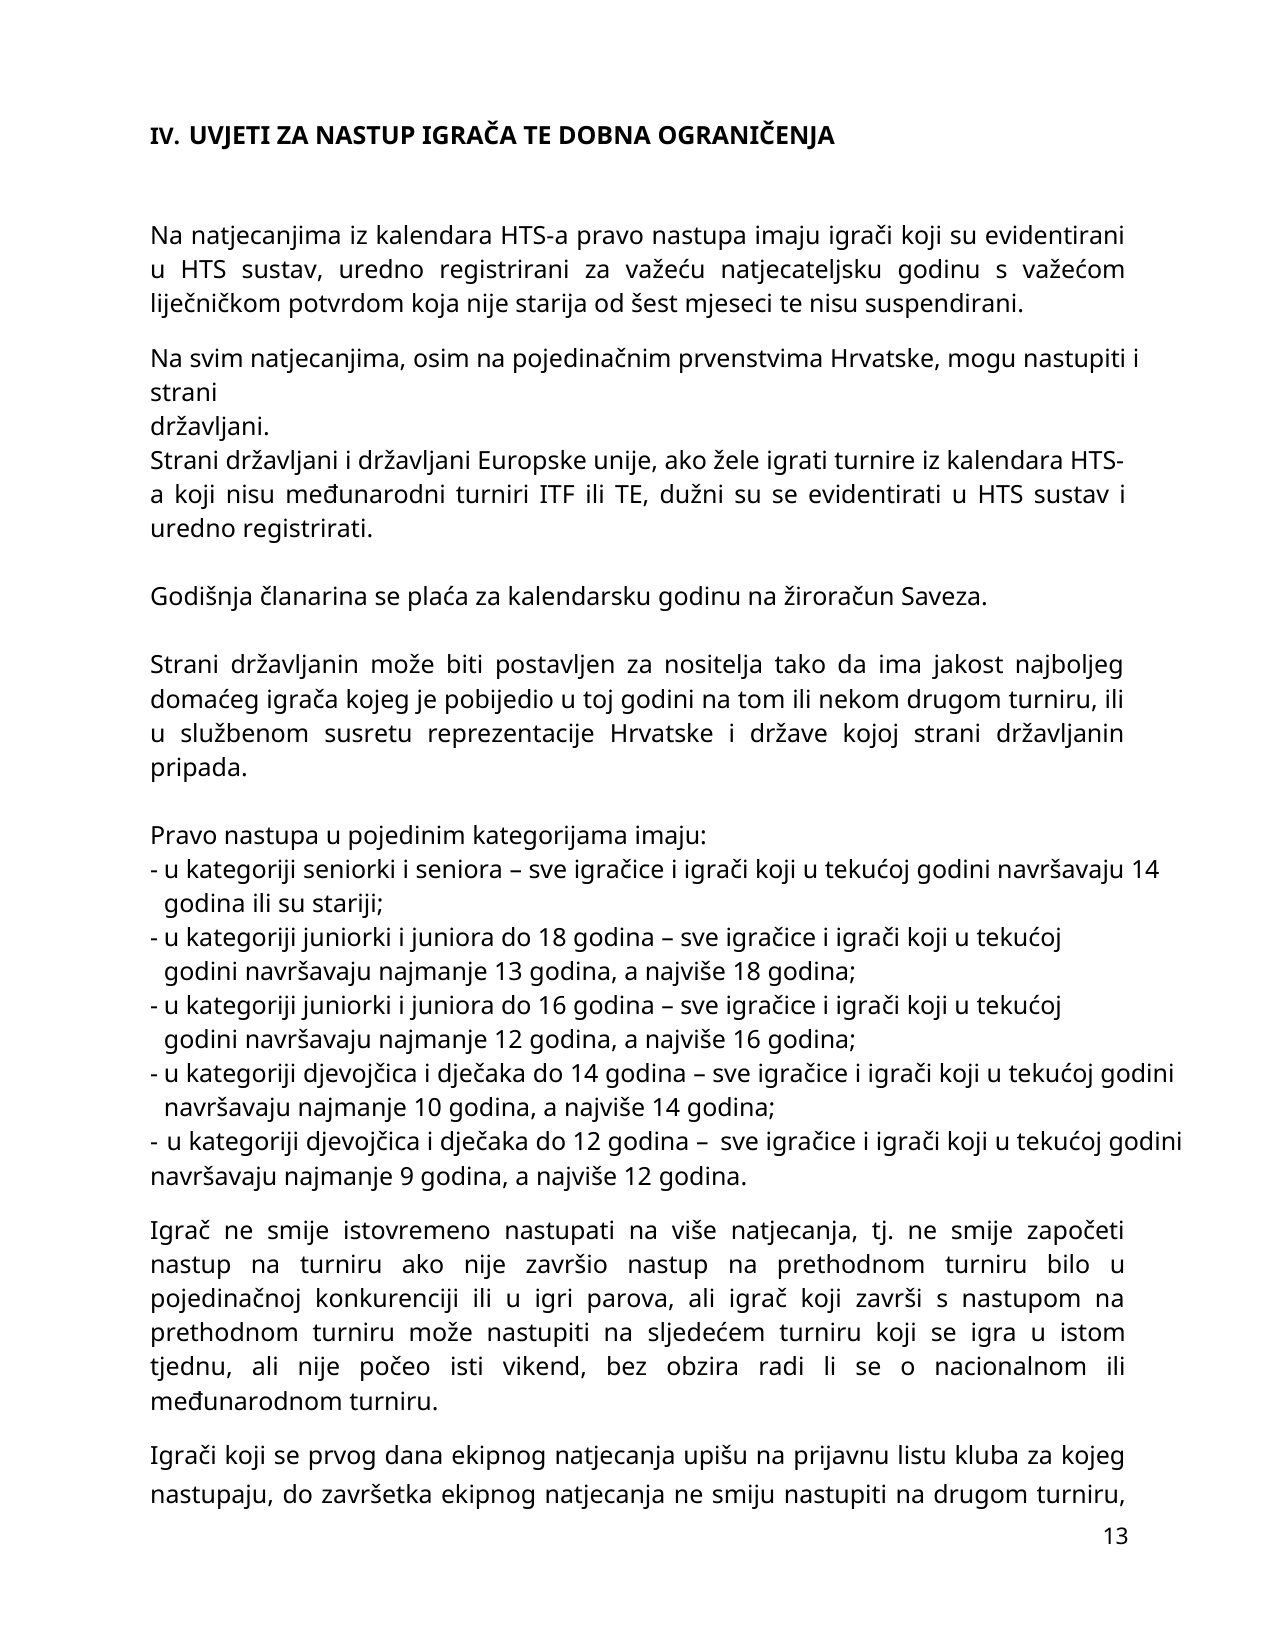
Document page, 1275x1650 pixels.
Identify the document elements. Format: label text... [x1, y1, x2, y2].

text navršavaju najmanje 10 godina, a najviše 14 godina; [164, 1090, 1196, 1124]
text Strani državljani i državljani Europske unije, ako žele igrati turnire iz kalendara HTS-a koji nisu međunarodni turniri ITF ili TE, dužni su se evidentirati u HTS sustav i uredno registrirati. [150, 443, 1126, 545]
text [150, 1438, 1126, 1511]
text Pravo nastupa u pojedinim kategorijama imaju: [150, 817, 1196, 852]
text Igrač ne smije istovremeno nastupati na više natjecanja, tj. ne smije započeti nastup na turniru ako nije završio nastup na prethodnom turniru bilo u pojedinačnoj konkurenciji ili u igri parova, ali igrač koji završi s nastupom na prethodnom turniru može nastupiti na sljedećem turniru koji se igra u istom tjednu, ali nije počeo isti vikend, bez obzira radi li se o nacionalnom ili međunarodnom turniru. [150, 1213, 1126, 1417]
text Godišnja članarina se plaća za kalendarsku godinu na žiroračun Saveza. [150, 579, 1196, 613]
list u kategoriji juniorki i juniora do 16 godina – sve igračice i igrači koji u tekućoj godini navršavaju najmanje 12 godina, a najviše 16 godina; [150, 988, 1092, 1056]
list u kategoriji seniorki i seniora – sve igračice i igrači koji u tekućoj godini navršavaju 14 [150, 852, 1196, 886]
text Na svim natjecanjima, osim na pojedinačnim prvenstvima Hrvatske, mogu nastupiti i strani [150, 341, 1196, 409]
text državljani. [150, 409, 1196, 443]
text navršavaju najmanje 9 godina, a najviše 12 godina. [150, 1158, 1196, 1192]
text Strani državljanin može biti postavljen za nositelja tako da ima jakost najboljeg domaćeg igrača kojeg je pobijedio u toj godini na tom ili nekom drugom turniru, ili u službenom susretu reprezentacije Hrvatske i države kojoj strani državljanin pripada. [150, 647, 1125, 783]
text Na natjecanjima iz kalendara HTS-a pravo nastupa imaju igrači koji su evidentirani u HTS sustav, uredno registrirani za važeću natjecateljsku godinu s važećom liječničkom potvrdom koja nije starija od šest mjeseci te nisu suspendirani. [150, 218, 1126, 320]
text godina ili su stariji; [164, 886, 1196, 920]
subtitle UVJETI ZA NASTUP IGRAČA TE DOBNA OGRANIČENJA [150, 118, 1196, 152]
list u kategoriji djevojčica i dječaka do 12 godina – sve igračice i igrači koji u tekućoj godini [150, 1124, 1196, 1158]
list u kategoriji djevojčica i dječaka do 14 godina – sve igračice i igrači koji u tekućoj godini [150, 1056, 1196, 1090]
list u kategoriji juniorki i juniora do 18 godina – sve igračice i igrači koji u tekućoj godini navršavaju najmanje 13 godina, a najviše 18 godina; [150, 920, 1091, 988]
